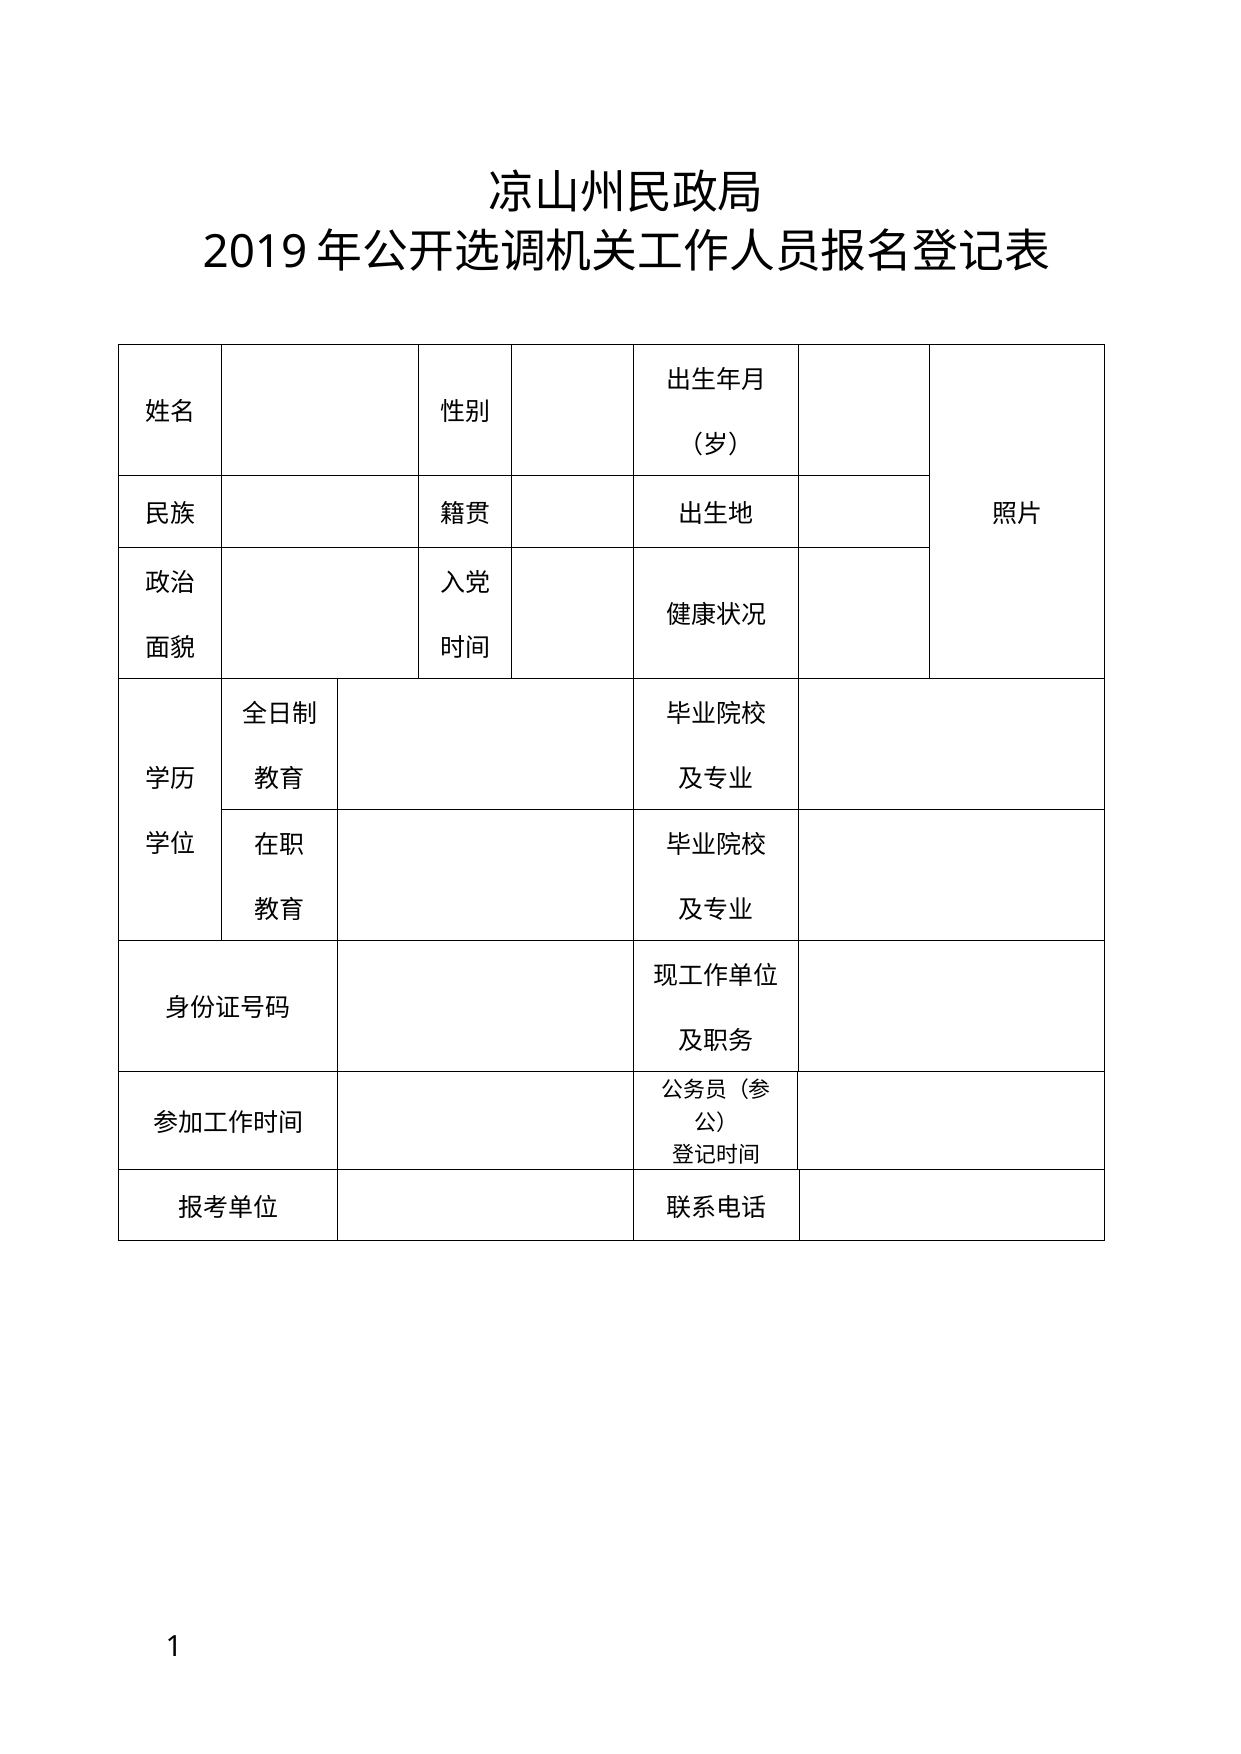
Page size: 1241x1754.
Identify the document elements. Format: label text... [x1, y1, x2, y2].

table_header [799, 345, 929, 475]
table_header [512, 345, 633, 475]
table_header 姓名 [119, 345, 221, 475]
table_cell 报考单位 [119, 1170, 337, 1240]
table_cell 出生地 [634, 476, 798, 547]
table_cell [338, 941, 633, 1071]
table_header 出生年月 （岁） [634, 345, 798, 475]
table_cell [338, 679, 633, 809]
table_cell [338, 1072, 633, 1169]
table_cell 民族 [119, 476, 221, 547]
table_cell 学历 学位 [119, 679, 221, 940]
table_cell 毕业院校 及专业 [634, 810, 798, 940]
table_cell [338, 1170, 633, 1240]
table_cell 参加工作时间 [119, 1072, 337, 1169]
table_cell [799, 941, 1104, 1071]
table_cell 毕业院校 及专业 [634, 679, 798, 809]
table_cell 在职 教育 [222, 810, 337, 940]
table_cell [222, 548, 418, 678]
table_cell [799, 548, 929, 678]
table_cell 现工作单位 及职务 [634, 941, 798, 1071]
table_cell 联系电话 [634, 1170, 799, 1240]
table_cell [799, 810, 1104, 940]
table_cell 公务员（参公） 登记时间 [634, 1072, 797, 1169]
table_cell 入党时间 [419, 548, 511, 678]
table_cell [799, 476, 929, 547]
table_cell [798, 1072, 1104, 1169]
table_cell [512, 476, 633, 547]
table_cell [512, 548, 633, 678]
text 2019年公开选调机关工作人员报名登记表 [165, 220, 1087, 279]
table_cell [799, 679, 1104, 809]
table_cell [800, 1170, 1104, 1240]
table_header [222, 345, 418, 475]
table_cell 健康状况 [634, 548, 798, 678]
table_header 照片 [930, 345, 1104, 678]
table_cell [222, 476, 418, 547]
table_header 性别 [419, 345, 511, 475]
table_cell 身份证号码 [119, 941, 337, 1071]
table_cell 政治 面貌 [119, 548, 221, 678]
text 凉山州民政局 [165, 162, 1087, 220]
table_cell [338, 810, 633, 940]
table_cell 籍贯 [419, 476, 511, 547]
table_cell 全日制 教育 [222, 679, 337, 809]
